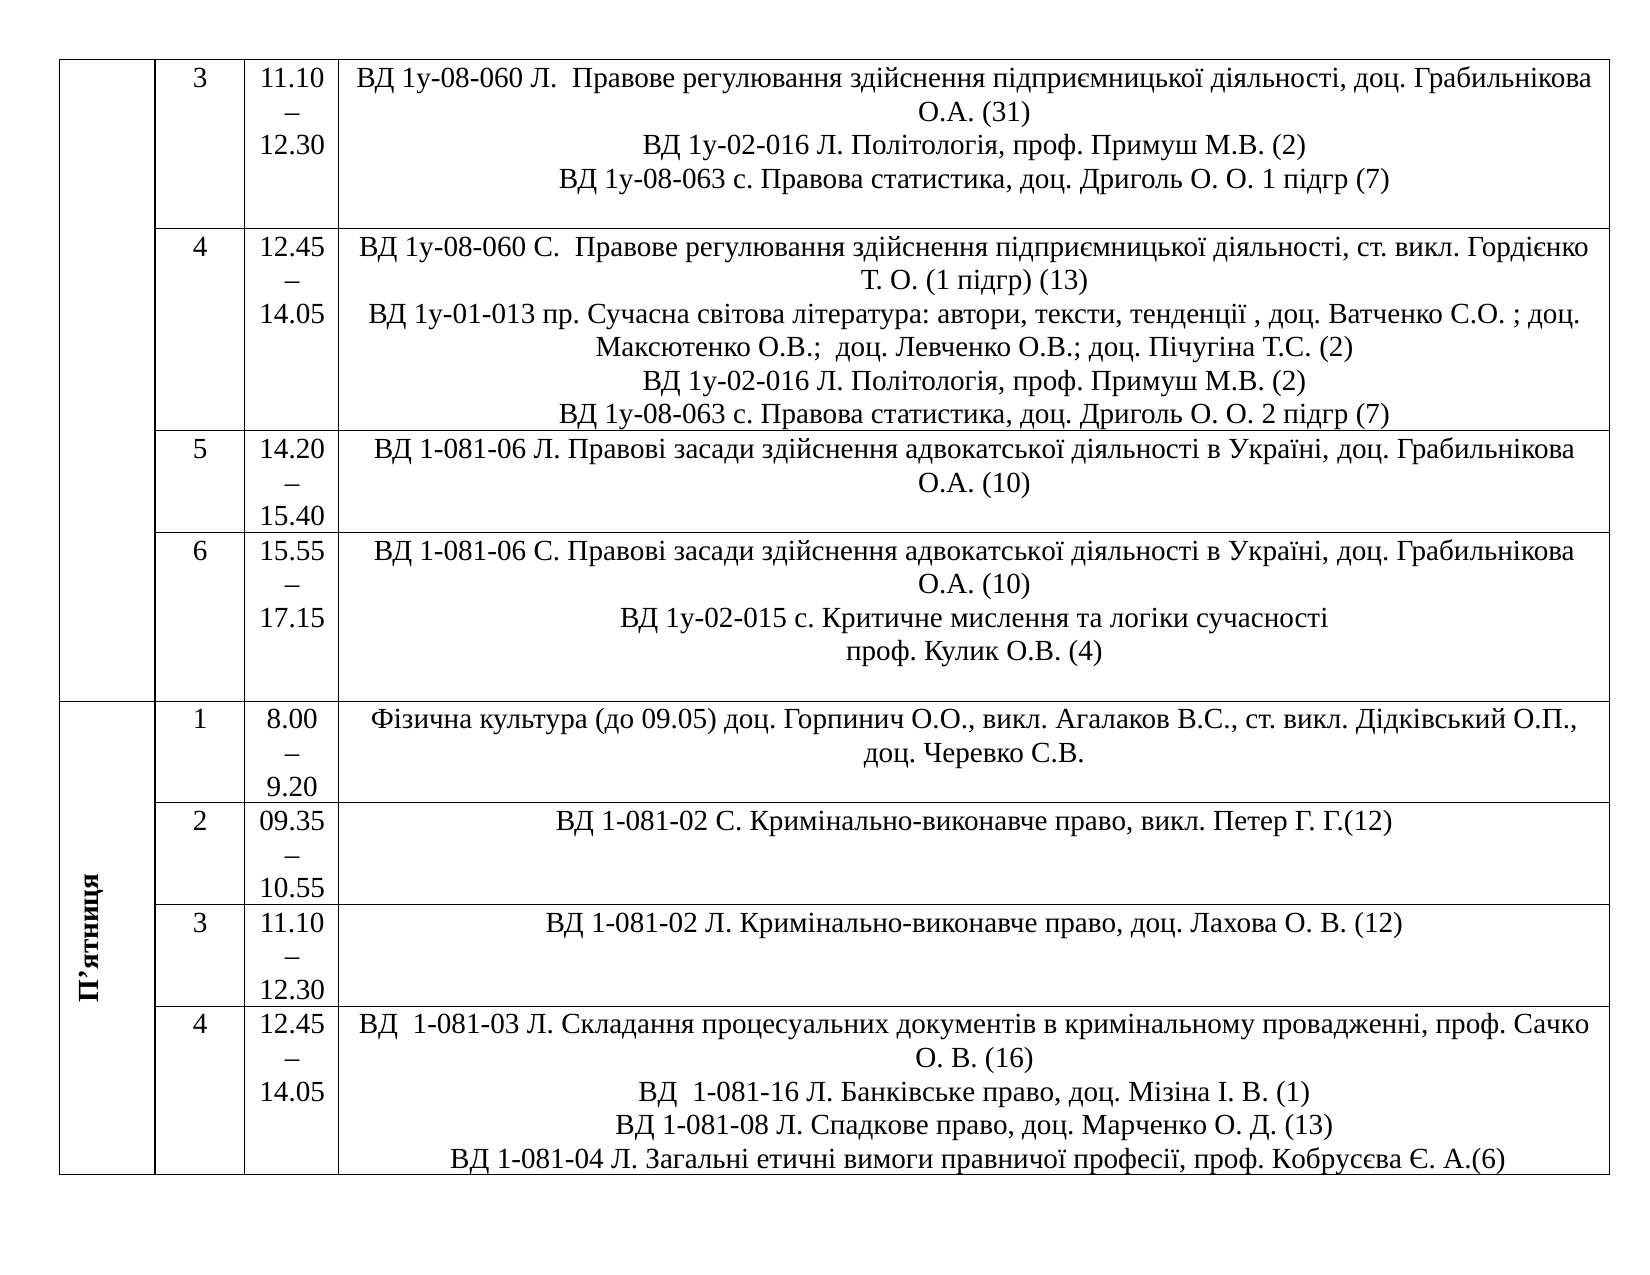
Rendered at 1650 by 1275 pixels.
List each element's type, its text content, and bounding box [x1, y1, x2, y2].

table_cell П’ятниця [60, 702, 154, 1174]
table_cell 11.10 – 12.30 [245, 905, 338, 1006]
table_cell ВД 1-081-06 Л. Правові засади здійснення адвокатської діяльності в Україні, доц. Грабильнікова О.А. (10) [339, 431, 1609, 532]
table_cell ВД 1у-08-060 Л. Правове регулювання здійснення підприємницької діяльності, доц. Грабильнікова О.А. (31) ВД 1у-02-016 Л. Політологія, проф. Примуш М.В. (2) ВД 1y-08-063 с. Правова статистика, доц. Дриголь О. О. 1 підгр (7) [339, 60, 1609, 228]
table_cell 12.45 – 14.05 [245, 1007, 338, 1174]
table_cell Фізична культура (до 09.05) доц. Горпинич О.О., викл. Агалаков В.С., ст. викл. Дідківський О.П., доц. Черевко С.В. [339, 702, 1609, 802]
table_cell 3 [156, 905, 244, 1006]
table_cell 4 [156, 1007, 244, 1174]
table_cell 11.10 – 12.30 [245, 60, 338, 228]
table_cell 4 [156, 229, 244, 430]
table_cell 15.55 – 17.15 [245, 533, 338, 701]
table_cell ВД 1-081-03 Л. Складання процесуальних документів в кримінальному провадженні, проф. Сачко О. В. (16) ВД 1-081-16 Л. Банківське право, доц. Мізіна І. В. (1) ВД 1-081-08 Л. Спадкове право, доц. Марченко О. Д. (13) ВД 1-081-04 Л. Загальні етичні вимоги правничої професії, проф. Кобрусєва Є. А.(6) [339, 1007, 1609, 1174]
table_cell ВД 1-081-02 С. Кримінально-виконавче право, викл. Петер Г. Г.(12) [339, 803, 1609, 904]
table_cell 12.45 – 14.05 [245, 229, 338, 430]
table_cell 3 [156, 60, 244, 228]
table_cell 2 [156, 803, 244, 904]
table_cell 1 [156, 702, 244, 802]
table_cell ВД 1-081-02 Л. Кримінально-виконавче право, доц. Лахова О. В. (12) [339, 905, 1609, 1006]
table_cell 6 [156, 533, 244, 701]
table_cell 09.35 – 10.55 [245, 803, 338, 904]
table_cell 14.20 – 15.40 [245, 431, 338, 532]
table_cell ВД 1у-08-060 С. Правове регулювання здійснення підприємницької діяльності, ст. викл. Гордієнко Т. О. (1 підгр) (13) ВД 1у-01-013 пр. Сучасна світова література: автори, тексти, тенденції , доц. Ватченко С.О. ; доц. Максютенко О.В.; доц. Левченко О.В.; доц. Пічугіна Т.С. (2) ВД 1у-02-016 Л. Політологія, проф. Примуш М.В. (2) ВД 1y-08-063 с. Правова статистика, доц. Дриголь О. О. 2 підгр (7) [339, 229, 1609, 430]
table_cell 5 [156, 431, 244, 532]
table_cell ВД 1-081-06 С. Правові засади здійснення адвокатської діяльності в Україні, доц. Грабильнікова О.А. (10) ВД 1у-02-015 с. Критичне мислення та логіки сучасності проф. Кулик О.В. (4) [339, 533, 1609, 701]
table_cell 8.00 – 9.20 [245, 702, 338, 802]
